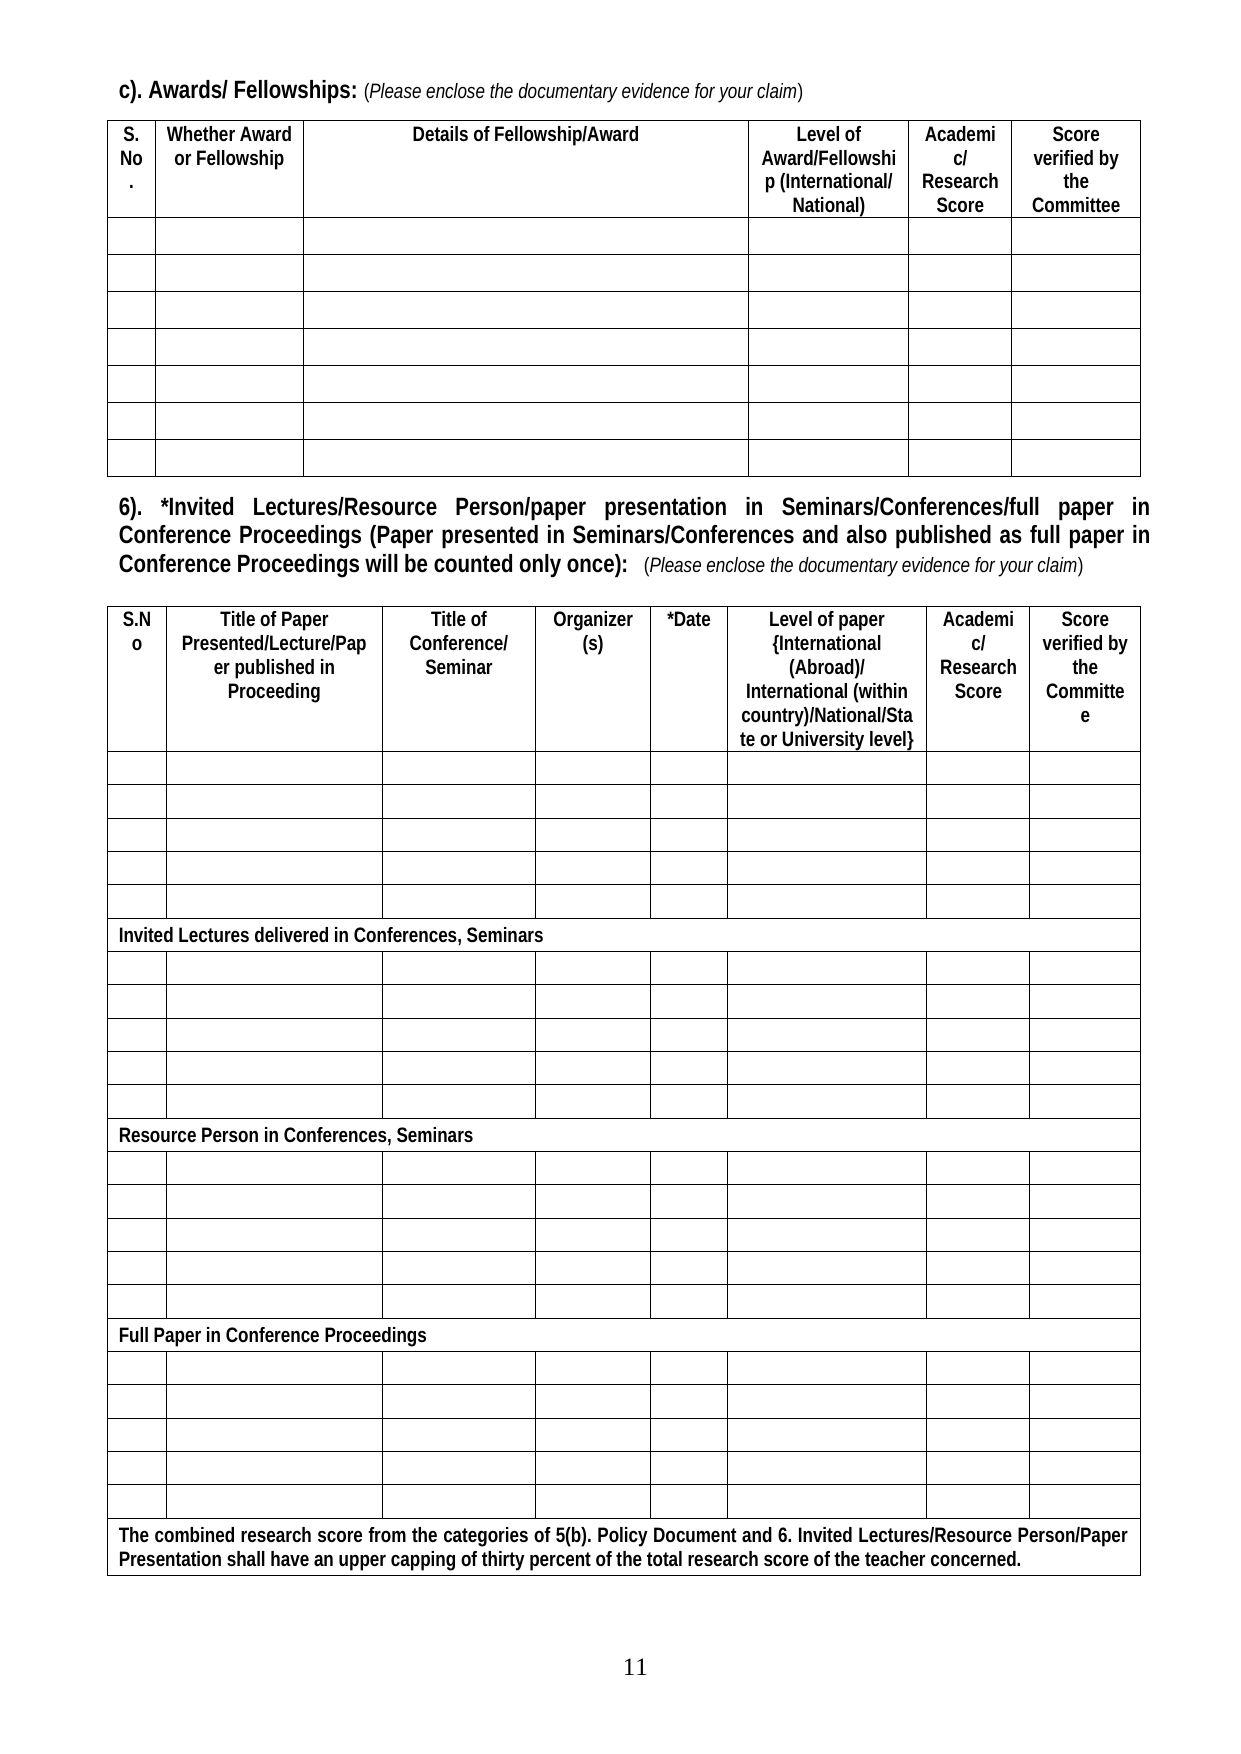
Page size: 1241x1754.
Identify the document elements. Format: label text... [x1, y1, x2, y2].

table_cell [651, 985, 727, 1018]
table_cell [536, 1252, 650, 1284]
text 6). *Invited Lectures/Resource Person/paper presentation in Seminars/Conferences/full paper in Conference Proceedings (Paper presented in Seminars/Conferences and also published as full paper in Conference Proceedings will be counted only once): (Please enclose the documentary evidence for your claim) [118, 492, 1152, 577]
table_cell [304, 329, 748, 365]
table_cell [728, 952, 926, 984]
table_cell The combined research score from the categories of 5(b). Policy Document and 6. Invited Lectures/Resource Person/Paper Presentation shall have an upper capping of thirty percent of the total research score of the teacher concerned. [108, 1519, 1140, 1575]
table_cell [108, 885, 166, 918]
table_cell [927, 985, 1029, 1018]
table_cell [383, 852, 535, 884]
table_cell [728, 1419, 926, 1451]
table_cell [304, 366, 748, 402]
table_cell [651, 1252, 727, 1284]
table_cell [383, 1252, 535, 1284]
table_cell [1030, 1452, 1140, 1484]
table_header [909, 121, 1011, 217]
table_cell [651, 1019, 727, 1051]
table_cell [108, 1019, 166, 1051]
table_cell Invited Lectures delivered in Conferences, Seminars [108, 919, 1140, 951]
table_cell [156, 366, 303, 402]
table_cell [304, 218, 748, 254]
table_header Whether Award or Fellowship [156, 121, 303, 217]
table_cell [108, 1252, 166, 1284]
table_cell [728, 1219, 926, 1251]
table_cell [108, 752, 166, 784]
table_cell [108, 1152, 166, 1184]
table_cell [536, 952, 650, 984]
table_cell [167, 1085, 382, 1118]
table_cell [536, 1219, 650, 1251]
table_cell [108, 1219, 166, 1251]
table_cell [728, 1352, 926, 1384]
table_cell [108, 292, 155, 328]
table_cell [167, 785, 382, 818]
table_cell [728, 752, 926, 784]
table_cell [536, 1285, 650, 1318]
table_cell [156, 218, 303, 254]
table_cell [167, 1385, 382, 1418]
table_cell [536, 852, 650, 884]
table_cell [304, 403, 748, 439]
table_cell [651, 1052, 727, 1084]
table_cell [1030, 1385, 1140, 1418]
table_cell [651, 1219, 727, 1251]
table_cell [536, 785, 650, 818]
table_cell [167, 1285, 382, 1318]
table_cell [749, 440, 908, 476]
table_cell [728, 1019, 926, 1051]
table_cell [651, 1352, 727, 1384]
table_cell [728, 785, 926, 818]
table_cell [1012, 255, 1140, 291]
table_cell Resource Person in Conferences, Seminars [108, 1119, 1140, 1151]
table_cell [1030, 885, 1140, 918]
table_cell [749, 292, 908, 328]
table_cell [108, 1452, 166, 1484]
table_cell [651, 1085, 727, 1118]
table_cell [728, 1452, 926, 1484]
table_cell [927, 1185, 1029, 1218]
table_cell [108, 952, 166, 984]
table_cell [536, 1419, 650, 1451]
text c). Awards/ Fellowships: (Please enclose the documentary evidence for your claim) [118, 75, 1152, 104]
table_cell [383, 1052, 535, 1084]
table_cell [1030, 1485, 1140, 1518]
table_cell [651, 752, 727, 784]
table_cell [1012, 440, 1140, 476]
table_cell [167, 852, 382, 884]
table_cell [749, 255, 908, 291]
table_cell [167, 1019, 382, 1051]
table_cell [728, 1185, 926, 1218]
table_cell [167, 985, 382, 1018]
table_cell [536, 1185, 650, 1218]
table_cell [108, 218, 155, 254]
table_cell [108, 403, 155, 439]
table_cell [909, 403, 1011, 439]
table_cell [1030, 1419, 1140, 1451]
table_cell [1030, 819, 1140, 851]
table_cell [108, 366, 155, 402]
table_cell [927, 1219, 1029, 1251]
table_header Level of paper {International (Abroad)/ International (within country)/National/State or University level} [728, 607, 926, 751]
table_cell [651, 1385, 727, 1418]
table_cell [1030, 1252, 1140, 1284]
table_cell [383, 1485, 535, 1518]
table_header S. No. [108, 121, 155, 217]
table_cell [927, 1485, 1029, 1518]
table_cell [156, 403, 303, 439]
table_header Academic/ Research Score [927, 607, 1029, 751]
table_cell [927, 819, 1029, 851]
table_cell [383, 1452, 535, 1484]
table_cell [304, 255, 748, 291]
table_cell [167, 952, 382, 984]
table_cell [108, 1285, 166, 1318]
table_cell [927, 1052, 1029, 1084]
table_cell [749, 366, 908, 402]
table_cell [108, 1352, 166, 1384]
table_cell [1030, 785, 1140, 818]
table_cell [536, 1019, 650, 1051]
table_cell [108, 1085, 166, 1118]
table_cell [651, 852, 727, 884]
table_cell [304, 292, 748, 328]
table_cell [167, 1152, 382, 1184]
table_cell [909, 255, 1011, 291]
table_cell [536, 885, 650, 918]
table_cell [728, 1252, 926, 1284]
table_cell [108, 985, 166, 1018]
table_header Title of Conference/ Seminar [383, 607, 535, 751]
table_cell [536, 1085, 650, 1118]
table_cell [927, 785, 1029, 818]
table_cell [927, 952, 1029, 984]
table_cell [167, 1485, 382, 1518]
table_cell [927, 1419, 1029, 1451]
table_header Details of Fellowship/Award [304, 121, 748, 217]
table_cell [927, 1019, 1029, 1051]
table_cell [1030, 1185, 1140, 1218]
table_cell [536, 1452, 650, 1484]
table_cell [927, 1352, 1029, 1384]
table_cell [651, 885, 727, 918]
table_cell [728, 1285, 926, 1318]
table_header *Date [651, 607, 727, 751]
table_cell [651, 1452, 727, 1484]
table_cell [749, 403, 908, 439]
table_cell [1030, 752, 1140, 784]
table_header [1012, 121, 1140, 217]
table_header Organizer (s) [536, 607, 650, 751]
table_cell [909, 218, 1011, 254]
table_cell Full Paper in Conference Proceedings [108, 1319, 1140, 1351]
table_cell [383, 752, 535, 784]
table_cell [1030, 1052, 1140, 1084]
table_cell [1030, 1352, 1140, 1384]
table_cell [108, 1385, 166, 1418]
table_cell [749, 218, 908, 254]
table_cell [536, 1052, 650, 1084]
table_cell [1012, 218, 1140, 254]
table_cell [1030, 1085, 1140, 1118]
table_cell [383, 1352, 535, 1384]
table_header Score verified by the Committee [1030, 607, 1140, 751]
table_cell [909, 329, 1011, 365]
table_cell [108, 1185, 166, 1218]
table_cell [156, 255, 303, 291]
table_cell [1030, 1219, 1140, 1251]
table_cell [1030, 1285, 1140, 1318]
table_cell [383, 1019, 535, 1051]
table_cell [108, 785, 166, 818]
table_cell [728, 852, 926, 884]
table_cell [651, 1285, 727, 1318]
table_cell [909, 440, 1011, 476]
table_cell [728, 1485, 926, 1518]
table_cell [383, 1152, 535, 1184]
table_cell [108, 852, 166, 884]
table_cell [383, 1419, 535, 1451]
table_cell [383, 785, 535, 818]
table_cell [927, 1385, 1029, 1418]
table_cell [651, 1419, 727, 1451]
table_cell [728, 1052, 926, 1084]
table_cell [536, 1385, 650, 1418]
table_cell [108, 440, 155, 476]
table_cell [536, 752, 650, 784]
table_cell [383, 819, 535, 851]
table_cell [1012, 329, 1140, 365]
table_cell [1030, 852, 1140, 884]
table_cell [108, 255, 155, 291]
table_cell [167, 1352, 382, 1384]
table_cell [304, 440, 748, 476]
table_cell [728, 819, 926, 851]
table_header Title of Paper Presented/Lecture/Paper published in Proceeding [167, 607, 382, 751]
table_cell [108, 819, 166, 851]
table_cell [108, 1052, 166, 1084]
table_header Level of Award/Fellowship (International/ National) [749, 121, 908, 217]
table_cell [536, 1352, 650, 1384]
table_cell [167, 885, 382, 918]
table_cell [383, 985, 535, 1018]
table_cell [1030, 985, 1140, 1018]
table_cell [156, 329, 303, 365]
table_cell [536, 1485, 650, 1518]
table_cell [927, 852, 1029, 884]
table_cell [536, 1152, 650, 1184]
table_cell [927, 1152, 1029, 1184]
table_cell [1012, 366, 1140, 402]
table_cell [383, 1385, 535, 1418]
table_cell [383, 1219, 535, 1251]
table_cell [156, 292, 303, 328]
table_cell [1030, 952, 1140, 984]
table_cell [1030, 1152, 1140, 1184]
table_cell [108, 1485, 166, 1518]
table_cell [728, 885, 926, 918]
table_cell [536, 819, 650, 851]
table_cell [108, 329, 155, 365]
table_cell [651, 952, 727, 984]
table_cell [651, 1152, 727, 1184]
table_cell [651, 785, 727, 818]
table_cell [728, 985, 926, 1018]
table_cell [383, 1185, 535, 1218]
table_cell [927, 1085, 1029, 1118]
table_cell [728, 1085, 926, 1118]
table_cell [1030, 1019, 1140, 1051]
table_cell [927, 1452, 1029, 1484]
table_cell [651, 1185, 727, 1218]
table_cell [927, 1252, 1029, 1284]
table_cell [1012, 403, 1140, 439]
table_cell [167, 1219, 382, 1251]
table_cell [156, 440, 303, 476]
table_cell [167, 819, 382, 851]
table_cell [383, 1085, 535, 1118]
table_cell [167, 1252, 382, 1284]
table_cell [728, 1385, 926, 1418]
table_cell [651, 819, 727, 851]
table_cell [728, 1152, 926, 1184]
table_cell [383, 885, 535, 918]
table_cell [383, 952, 535, 984]
table_cell [927, 1285, 1029, 1318]
table_cell [167, 1419, 382, 1451]
table_cell [927, 885, 1029, 918]
table_cell [927, 752, 1029, 784]
table_cell [1012, 292, 1140, 328]
table_cell [909, 366, 1011, 402]
table_cell [383, 1285, 535, 1318]
table_cell [536, 985, 650, 1018]
table_cell [909, 292, 1011, 328]
table_cell [167, 752, 382, 784]
table_cell [651, 1485, 727, 1518]
table_cell [108, 1419, 166, 1451]
table_header S.No [108, 607, 166, 751]
table_cell [167, 1052, 382, 1084]
table_cell [167, 1185, 382, 1218]
table_cell [749, 329, 908, 365]
table_cell [167, 1452, 382, 1484]
